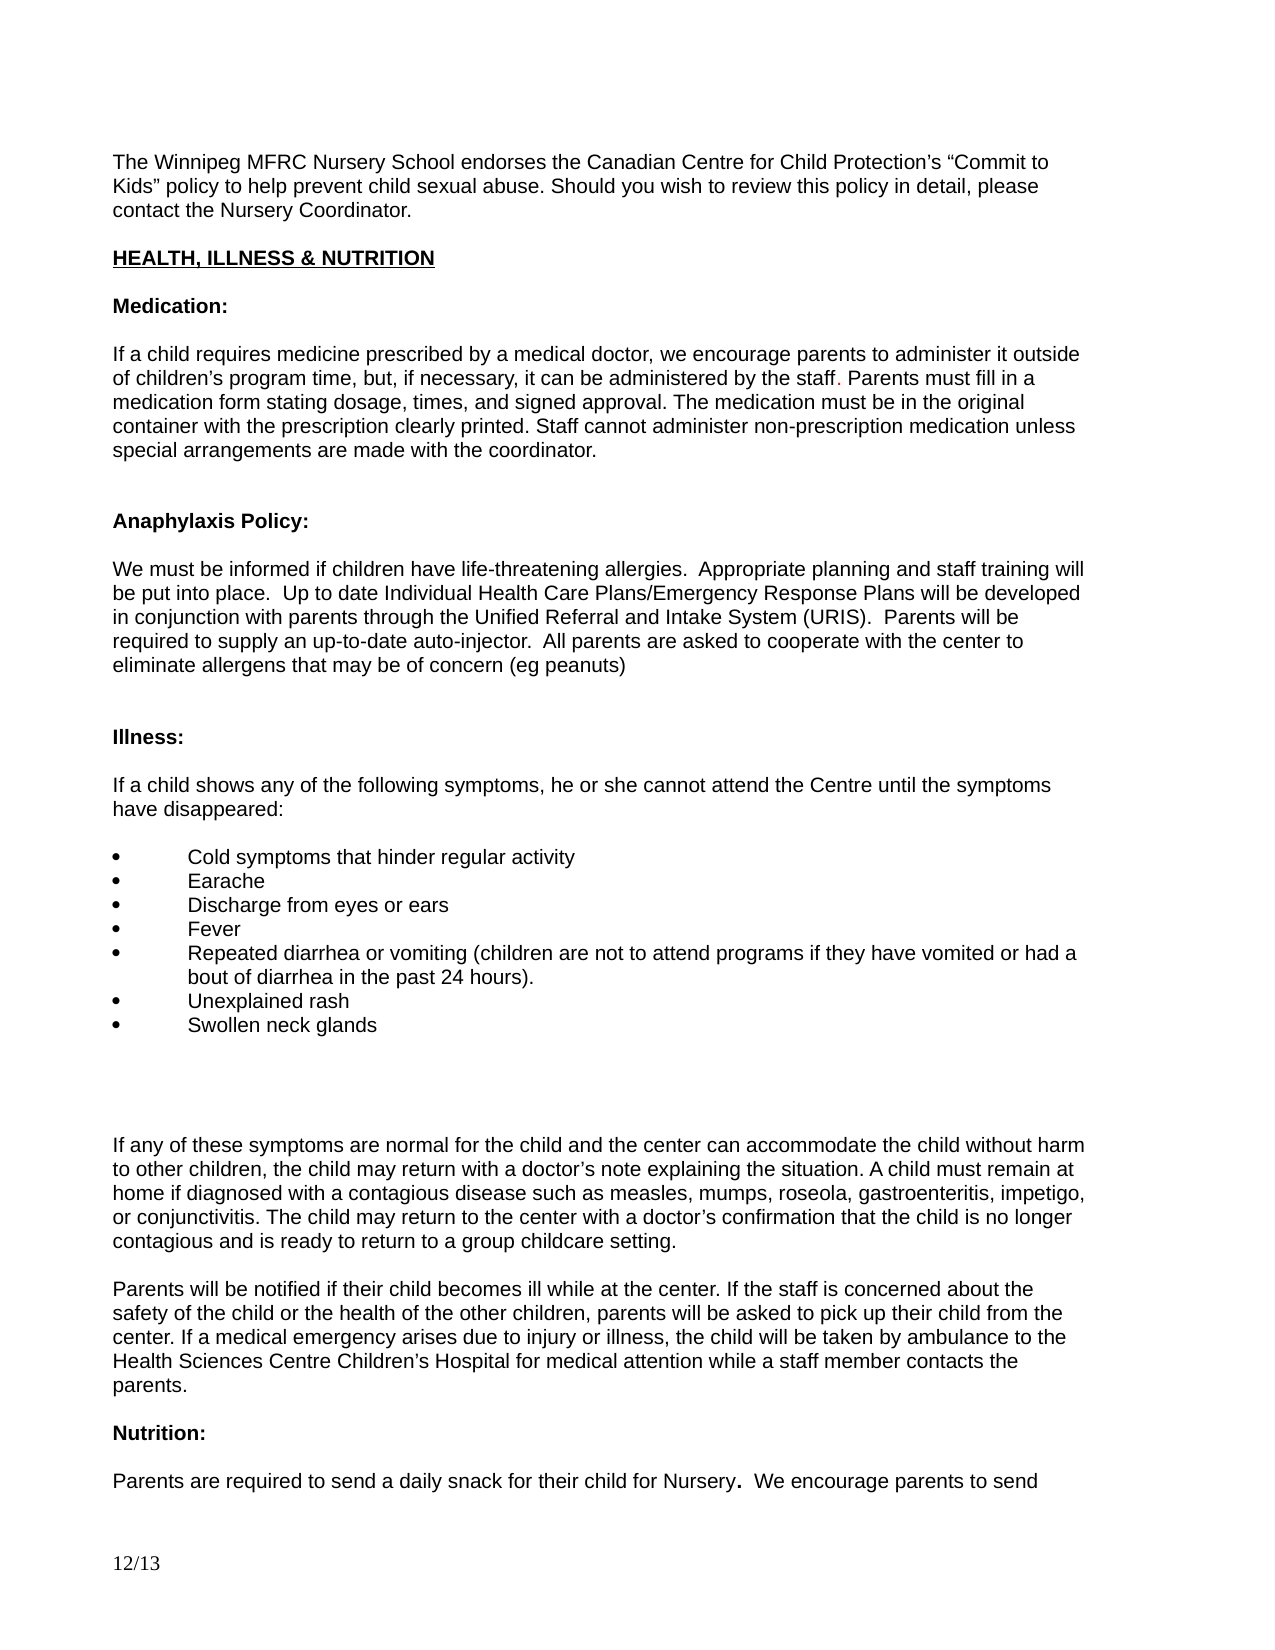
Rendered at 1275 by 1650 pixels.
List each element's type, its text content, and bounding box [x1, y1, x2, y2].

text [112, 1468, 1087, 1492]
text If a child shows any of the following symptoms, he or she cannot attend the Centre until the symptoms have disappeared: [112, 773, 1087, 821]
text Medication: [112, 294, 1087, 318]
list Repeated diarrhea or vomiting (children are not to attend programs if they have vomited or had a bout of diarrhea in the past 24 hours). [112, 941, 1087, 989]
text If a child requires medicine prescribed by a medical doctor, we encourage parents to administer it outside of children’s program time, but, if necessary, it can be administered by the staff. Parents must fill in a medication form stating dosage, times, and signed approval. The medication must be in the original container with the prescription clearly printed. Staff cannot administer non-prescription medication unless special arrangements are made with the coordinator. [112, 342, 1087, 461]
text If any of these symptoms are normal for the child and the center can accommodate the child without harm to other children, the child may return with a doctor’s note explaining the situation. A child must remain at home if diagnosed with a contagious disease such as measles, mumps, roseola, gastroenteritis, impetigo, or conjunctivitis. The child may return to the center with a doctor’s confirmation that the child is no longer contagious and is ready to return to a group childcare setting. [112, 1133, 1087, 1253]
text Nutrition: [112, 1421, 1087, 1444]
text We must be informed if children have life-threatening allergies. Appropriate planning and staff training will be put into place. Up to date Individual Health Care Plans/Emergency Response Plans will be developed in conjunction with parents through the Unified Referral and Intake System (URIS). Parents will be required to supply an up-to-date auto-injector. All parents are asked to cooperate with the center to eliminate allergens that may be of concern (eg peanuts) [112, 557, 1087, 677]
text Illness: [112, 725, 1087, 749]
list Swollen neck glands [112, 1013, 1087, 1037]
list Discharge from eyes or ears [112, 893, 1087, 917]
list Fever [112, 917, 1087, 941]
list Earache [112, 869, 1087, 893]
text Anaphylaxis Policy: [112, 509, 1087, 533]
text HEALTH, ILLNESS & NUTRITION [112, 246, 1087, 270]
list Unexplained rash [112, 989, 1087, 1013]
list Cold symptoms that hinder regular activity [112, 845, 1087, 869]
text Parents will be notified if their child becomes ill while at the center. If the staff is concerned about the safety of the child or the health of the other children, parents will be asked to pick up their child from the center. If a medical emergency arises due to injury or illness, the child will be taken by ambulance to the Health Sciences Centre Children’s Hospital for medical attention while a staff member contacts the parents. [112, 1277, 1087, 1397]
text The Winnipeg MFRC Nursery School endorses the Canadian Centre for Child Protection’s “Commit to Kids” policy to help prevent child sexual abuse. Should you wish to review this policy in detail, please contact the Nursery Coordinator. [112, 150, 1087, 222]
